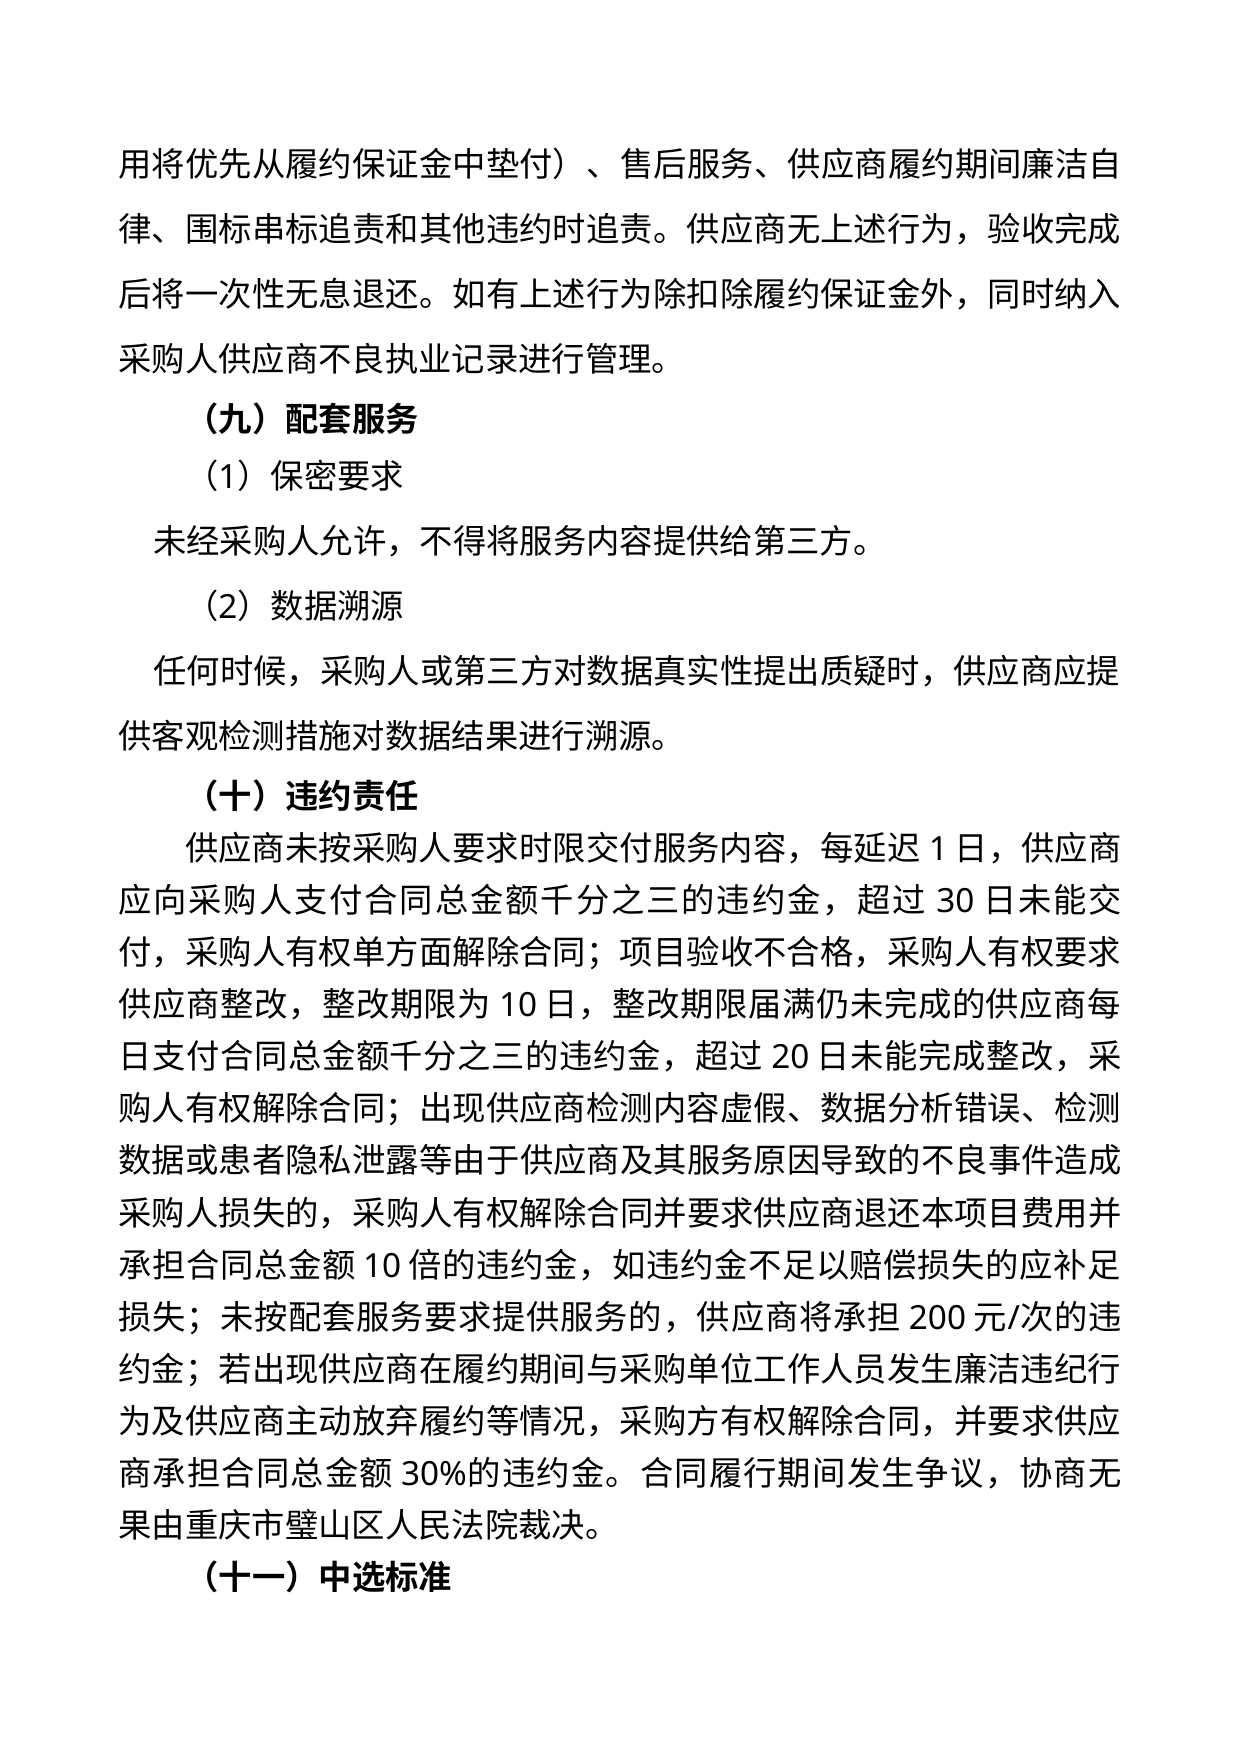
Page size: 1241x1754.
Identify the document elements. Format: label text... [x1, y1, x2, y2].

list （十）违约责任 [118, 767, 1122, 819]
text （十一）中选标准 [118, 1548, 1122, 1600]
list （2）数据溯源 [118, 572, 1122, 637]
list 未经采购人允许，不得将服务内容提供给第三方。 [118, 507, 1122, 572]
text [118, 129, 1122, 389]
list 任何时候，采购人或第三方对数据真实性提出质疑时，供应商应提供客观检测措施对数据结果进行溯源。 [118, 637, 1122, 767]
text （九）配套服务 [118, 389, 1122, 442]
list 供应商未按采购人要求时限交付服务内容，每延迟1日，供应商应向采购人支付合同总金额千分之三的违约金，超过30日未能交付，采购人有权单方面解除合同；项目验收不合格，采购人有权要求供应商整改，整改期限为10日，整改期限届满仍未完成的供应商每日支付合同总金额千分之三的违约金，超过20日未能完成整改，采购人有权解除合同；出现供应商检测内容虚假、数据分析错误、检测数据或患者隐私泄露等由于供应商及其服务原因导致的不良事件造成采购人损失的，采购人有权解除合同并要求供应商退还本项目费用并承担合同总金额10倍的违约金，如违约金不足以赔偿损失的应补足损失；未按配套服务要求提供服务的，供应商将承担200元/次的违约金；若出现供应商在履约期间与采购单位工作人员发生廉洁违纪行为及供应商主动放弃履约等情况，采购方有权解除合同，并要求供应商承担合同总金额30%的违约金。合同履行期间发生争议，协商无果由重庆市璧山区人民法院裁决。 [118, 819, 1122, 1548]
list （1）保密要求 [118, 442, 1122, 507]
